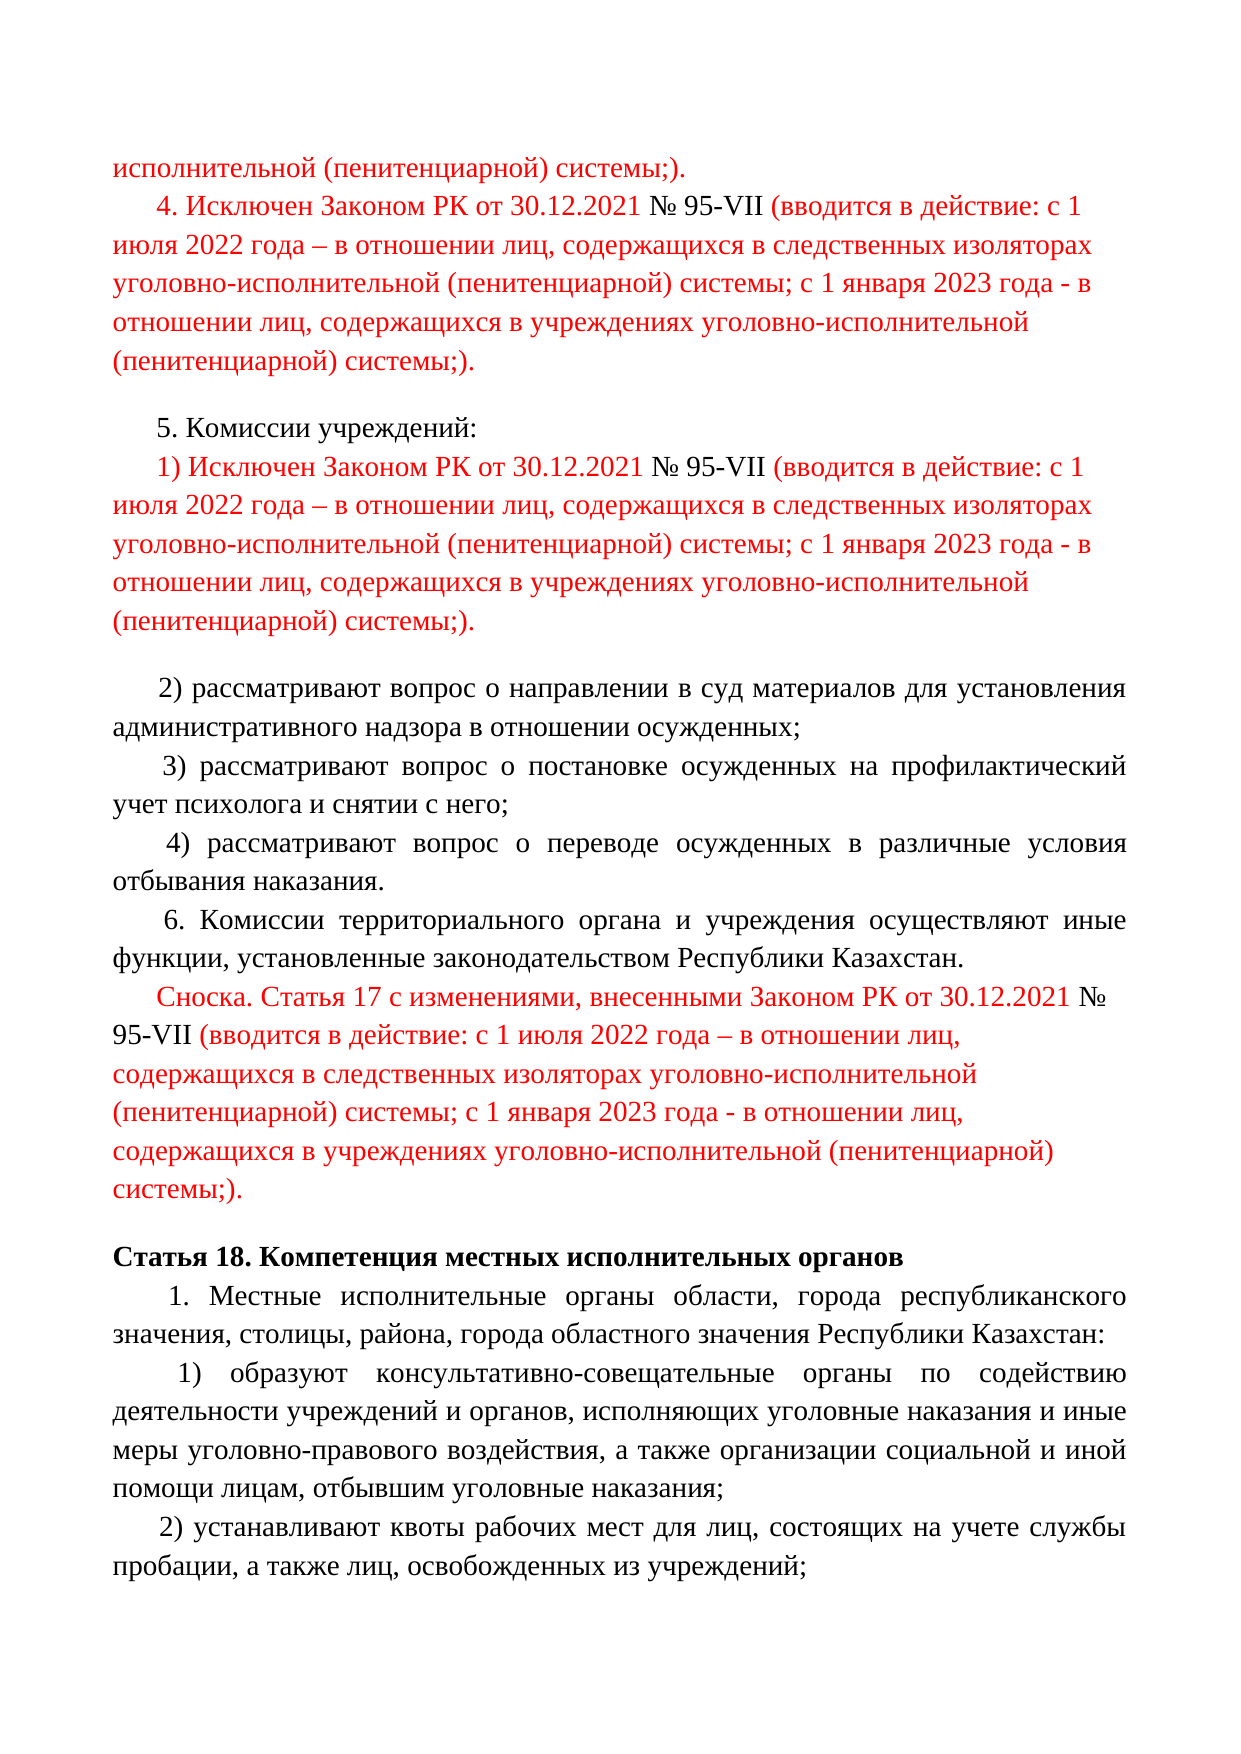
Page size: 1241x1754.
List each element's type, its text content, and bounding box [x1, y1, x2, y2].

text 4) рассматривают вопрос о переводе осужденных в различные условия отбывания наказания. [112, 825, 1128, 897]
text 2) рассматривают вопрос о направлении в суд материалов для установления административного надзора в отношении осужденных; [112, 671, 1128, 743]
text Сноска. Статья 17 с изменениями, внесенными Законом РК от 30.12.2021 № 95-VII (вводится в действие: с 1 июля 2022 года – в отношении лиц, содержащихся в следственных изоляторах уголовно-исполнительной (пенитенциарной) системы; с 1 января 2023 года - в отношении лиц, содержащихся в учреждениях уголовно-исполнительной (пенитенциарной) системы;). [112, 979, 1128, 1235]
text 6. Комиссии территориального органа и учреждения осуществляют иные функции, установленные законодательством Республики Казахстан. [112, 902, 1128, 974]
text 1) Исключен Законом РК от 30.12.2021 № 95-VII (вводится в действие: с 1 июля 2022 года – в отношении лиц, содержащихся в следственных изоляторах уголовно-исполнительной (пенитенциарной) системы; с 1 января 2023 года - в отношении лиц, содержащихся в учреждениях уголовно-исполнительной (пенитенциарной) системы;). [112, 449, 1128, 667]
text 1) образуют консультативно-совещательные органы по содействию деятельности учреждений и органов, исполняющих уголовные наказания и иные меры уголовно-правового воздействия, а также организации социальной и иной помощи лицам, отбывшим уголовные наказания; [112, 1355, 1128, 1504]
text 1. Местные исполнительные органы области, города республиканского значения, столицы, района, города областного значения Республики Казахстан: [112, 1278, 1128, 1350]
text 2) устанавливают квоты рабочих мест для лиц, состоящих на учете службы пробации, а также лиц, освобожденных из учреждений; [112, 1509, 1128, 1581]
text 3) рассматривают вопрос о постановке осужденных на профилактический учет психолога и снятии с него; [112, 748, 1128, 820]
text 5. Комиссии учреждений: [112, 410, 1128, 444]
text Статья 18. Компетенция местных исполнительных органов [112, 1239, 1128, 1273]
